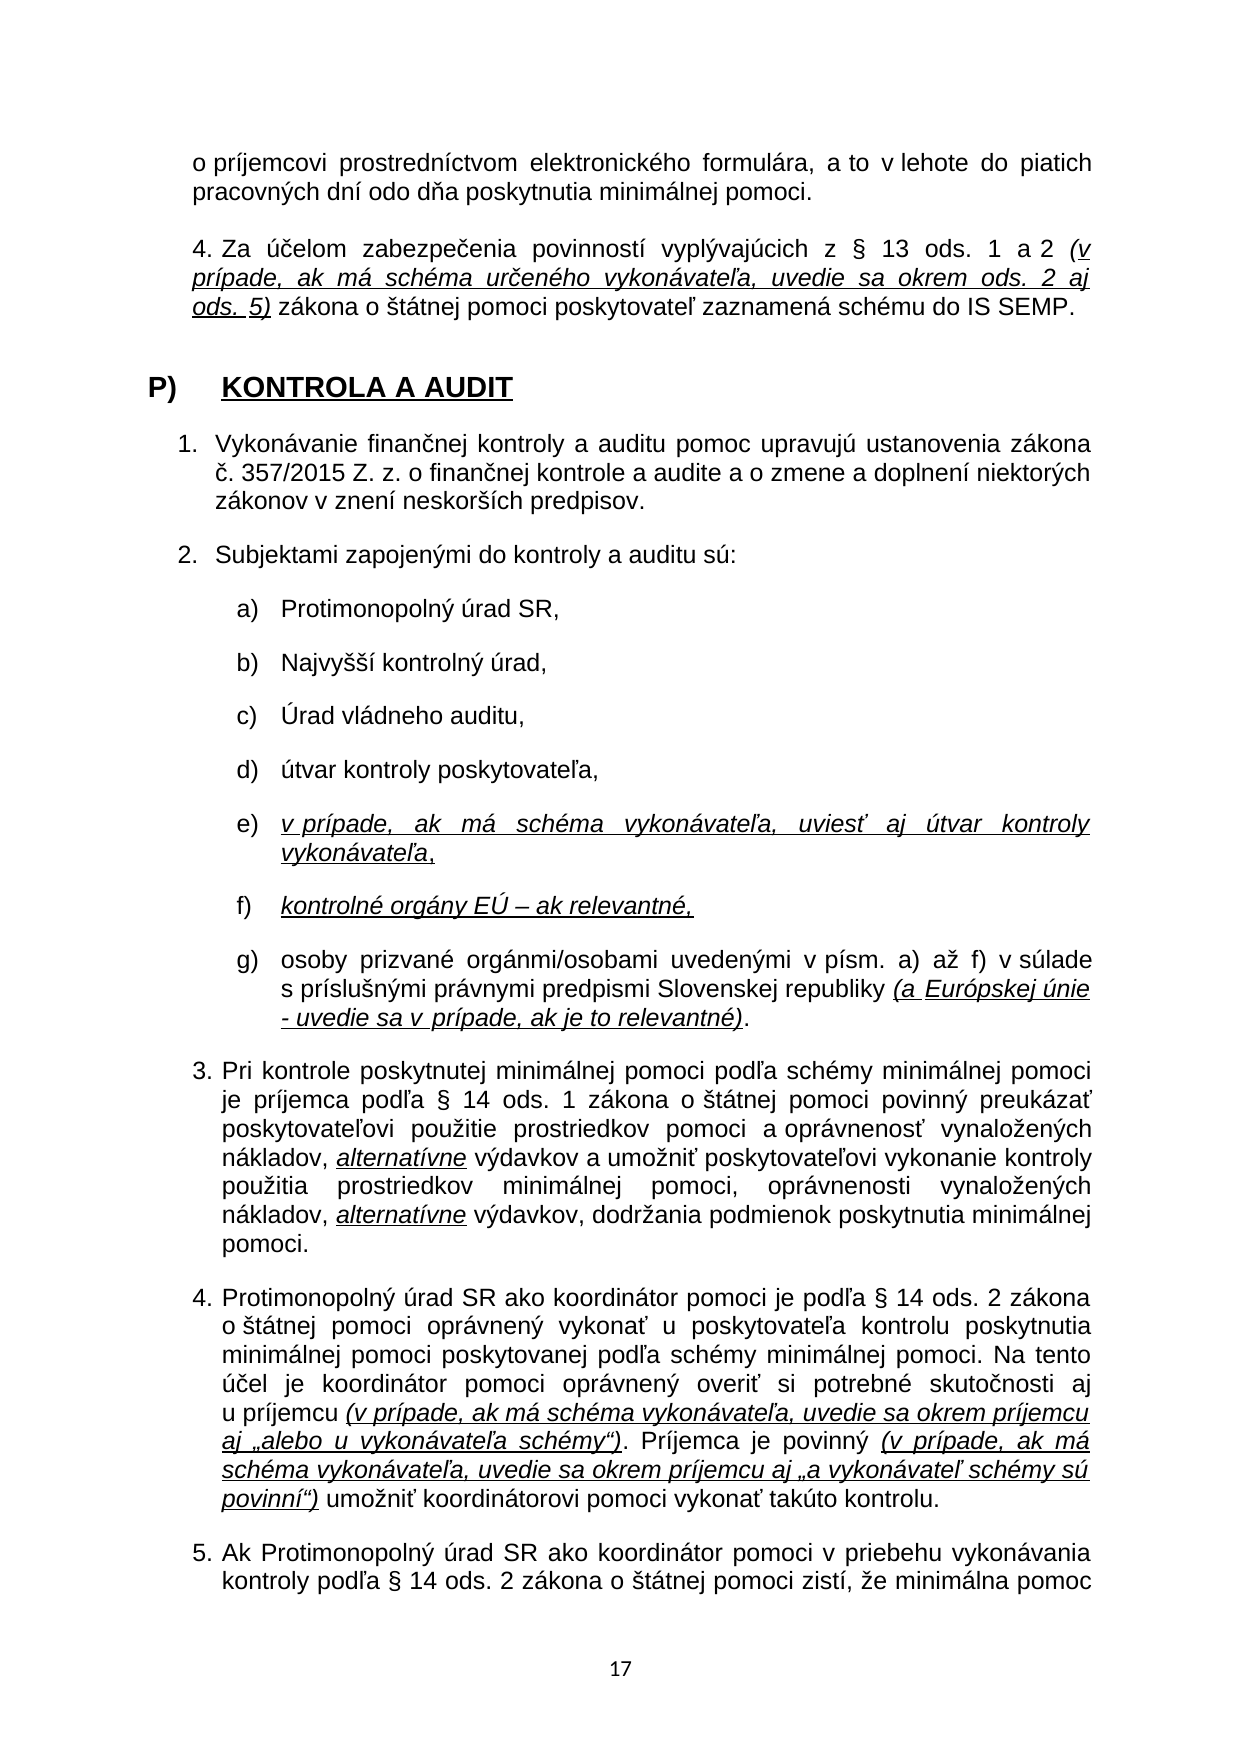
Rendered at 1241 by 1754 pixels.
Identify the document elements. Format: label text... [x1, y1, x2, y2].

list Vykonávanie finančnej kontroly a auditu pomoc upravujú ustanovenia zákona č. 357/2015 Z. z. o finančnej kontrole a audite a o zmene a doplnení niektorých zákonov v znení neskorších predpisov. [177, 429, 1092, 515]
list Najvyšší kontrolný úrad, [236, 647, 1092, 676]
list kontrolné orgány EÚ – ak relevantné, [236, 891, 1092, 920]
list Protimonopolný úrad SR ako koordinátor pomoci je podľa § 14 ods. 2 zákona o štátnej pomoci oprávnený vykonať u poskytovateľa kontrolu poskytnutia minimálnej pomoci poskytovanej podľa schémy minimálnej pomoci. Na tento účel je koordinátor pomoci oprávnený overiť si potrebné skutočnosti aj u príjemcu (v prípade, ak má schéma vykonávateľa, uvedie sa okrem príjemcu aj „alebo u vykonávateľa schémy“). Príjemca je povinný (v prípade, ak má schéma vykonávateľa, uvedie sa okrem príjemcu aj „a vykonávateľ schémy sú povinní“) umožniť koordinátorovi pomoci vykonať takúto kontrolu. [192, 1282, 1092, 1512]
list v prípade, ak má schéma vykonávateľa, uviesť aj útvar kontroly vykonávateľa, [236, 809, 1092, 866]
list osoby prizvané orgánmi/osobami uvedenými v písm. a) až f) v súlade s príslušnými právnymi predpismi Slovenskej republiky (a Európskej únie - uvedie sa v prípade, ak je to relevantné). [236, 945, 1092, 1031]
list Kontrola a audit [148, 370, 1092, 404]
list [192, 1537, 1092, 1595]
list Za účelom zabezpečenia povinností vyplývajúcich z § 13 ods. 1 a 2 (v prípade, ak má schéma určeného vykonávateľa, uvedie sa okrem ods. 2 aj ods. 5) zákona o štátnej pomoci poskytovateľ zaznamená schému do IS SEMP. [192, 234, 1092, 320]
list Úrad vládneho auditu, [236, 701, 1092, 730]
list Protimonopolný úrad SR, [236, 594, 1092, 622]
list Pri kontrole poskytnutej minimálnej pomoci podľa schémy minimálnej pomoci je príjemca podľa § 14 ods. 1 zákona o štátnej pomoci povinný preukázať poskytovateľovi použitie prostriedkov pomoci a oprávnenosť vynaložených nákladov, alternatívne výdavkov a umožniť poskytovateľovi vykonanie kontroly použitia prostriedkov minimálnej pomoci, oprávnenosti vynaložených nákladov, alternatívne výdavkov, dodržania podmienok poskytnutia minimálnej pomoci. [192, 1056, 1092, 1257]
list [192, 148, 1092, 205]
list Subjektami zapojenými do kontroly a auditu sú: [177, 540, 1092, 569]
list útvar kontroly poskytovateľa, [236, 755, 1092, 784]
